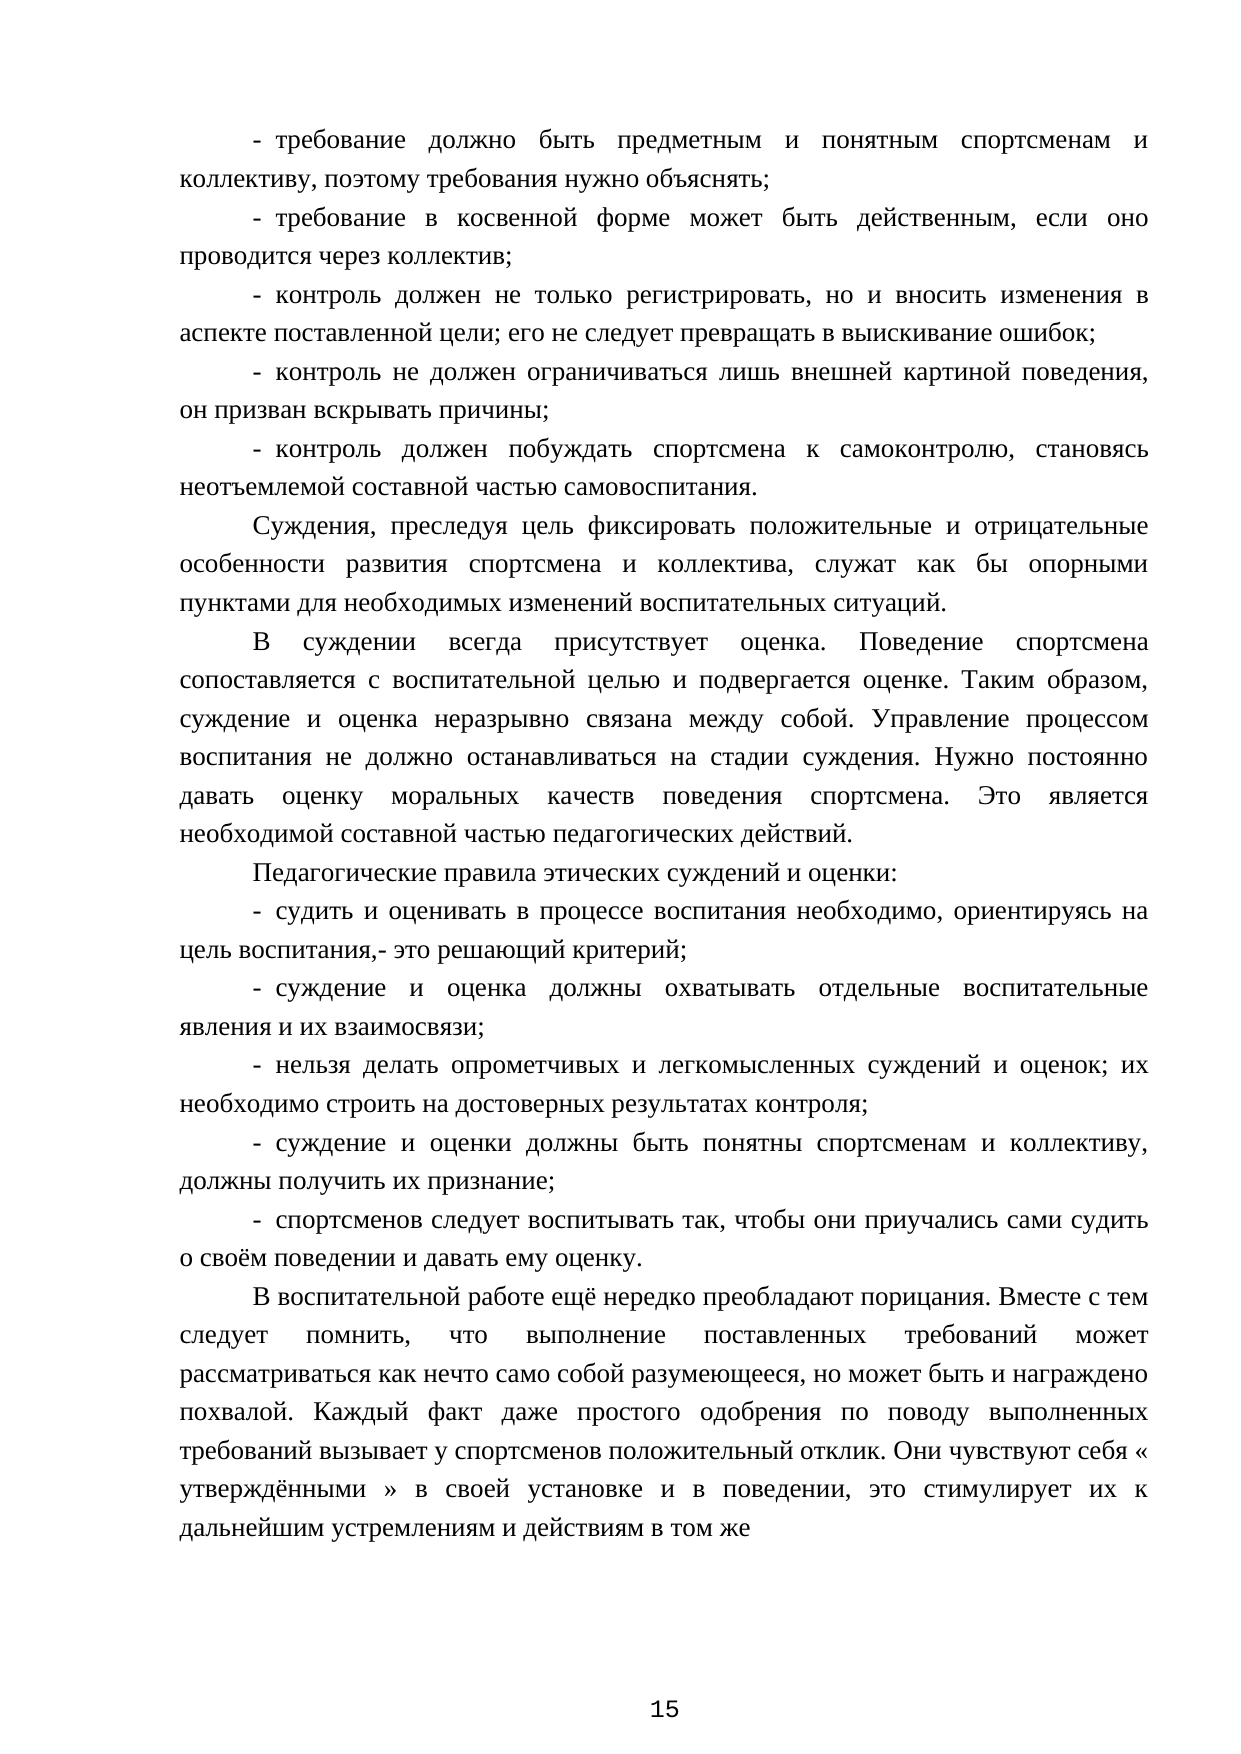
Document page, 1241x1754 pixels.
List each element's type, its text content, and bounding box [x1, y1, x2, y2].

list судить и оценивать в процессе воспитания необходимо, ориентируясь на цель воспитания,- это решающий критерий; [179, 889, 1149, 966]
text В воспитательной работе ещё нередко преобладают порицания. Вместе с тем следует помнить, что выполнение поставленных требований может рассматриваться как нечто само собой разумеющееся, но может быть и награждено похвалой. Каждый факт даже простого одобрения по поводу выполненных требований вызывает у спортсменов положительный отклик. Они чувствуют себя « утверждёнными » в своей установке и в поведении, это стимулирует их к дальнейшим устремлениям и действиям в том же [179, 1274, 1149, 1544]
list требование должно быть предметным и понятным спортсменам и коллективу, поэтому требования нужно объяснять; [179, 118, 1149, 195]
text Суждения, преследуя цель фиксировать положительные и отрицательные особенности развития спортсмена и коллектива, служат как бы опорными пунктами для необходимых изменений воспитательных ситуаций. [179, 503, 1149, 619]
list требование в косвенной форме может быть действенным, если оно проводится через коллектив; [179, 195, 1149, 272]
list контроль должен побуждать спортсмена к самоконтролю, становясь неотъемлемой составной частью самовоспитания. [179, 426, 1149, 503]
text Педагогические правила этических суждений и оценки: [179, 850, 1152, 889]
list спортсменов следует воспитывать так, чтобы они приучались сами судить о своём поведении и давать ему оценку. [179, 1197, 1149, 1274]
list контроль должен не только регистрировать, но и вносить изменения в аспекте поставленной цели; его не следует превращать в выискивание ошибок; [179, 272, 1149, 349]
list суждение и оценки должны быть понятны спортсменам и коллективу, должны получить их признание; [179, 1120, 1149, 1197]
text В суждении всегда присутствует оценка. Поведение спортсмена сопоставляется с воспитательной целью и подвергается оценке. Таким образом, суждение и оценка неразрывно связана между собой. Управление процессом воспитания не должно останавливаться на стадии суждения. Нужно постоянно давать оценку моральных качеств поведения спортсмена. Это является необходимой составной частью педагогических действий. [179, 619, 1149, 850]
list суждение и оценка должны охватывать отдельные воспитательные явления и их взаимосвязи; [179, 966, 1149, 1043]
list контроль не должен ограничиваться лишь внешней картиной поведения, он призван вскрывать причины; [179, 349, 1149, 426]
list нельзя делать опрометчивых и легкомысленных суждений и оценок; их необходимо строить на достоверных результатах контроля; [179, 1043, 1149, 1120]
